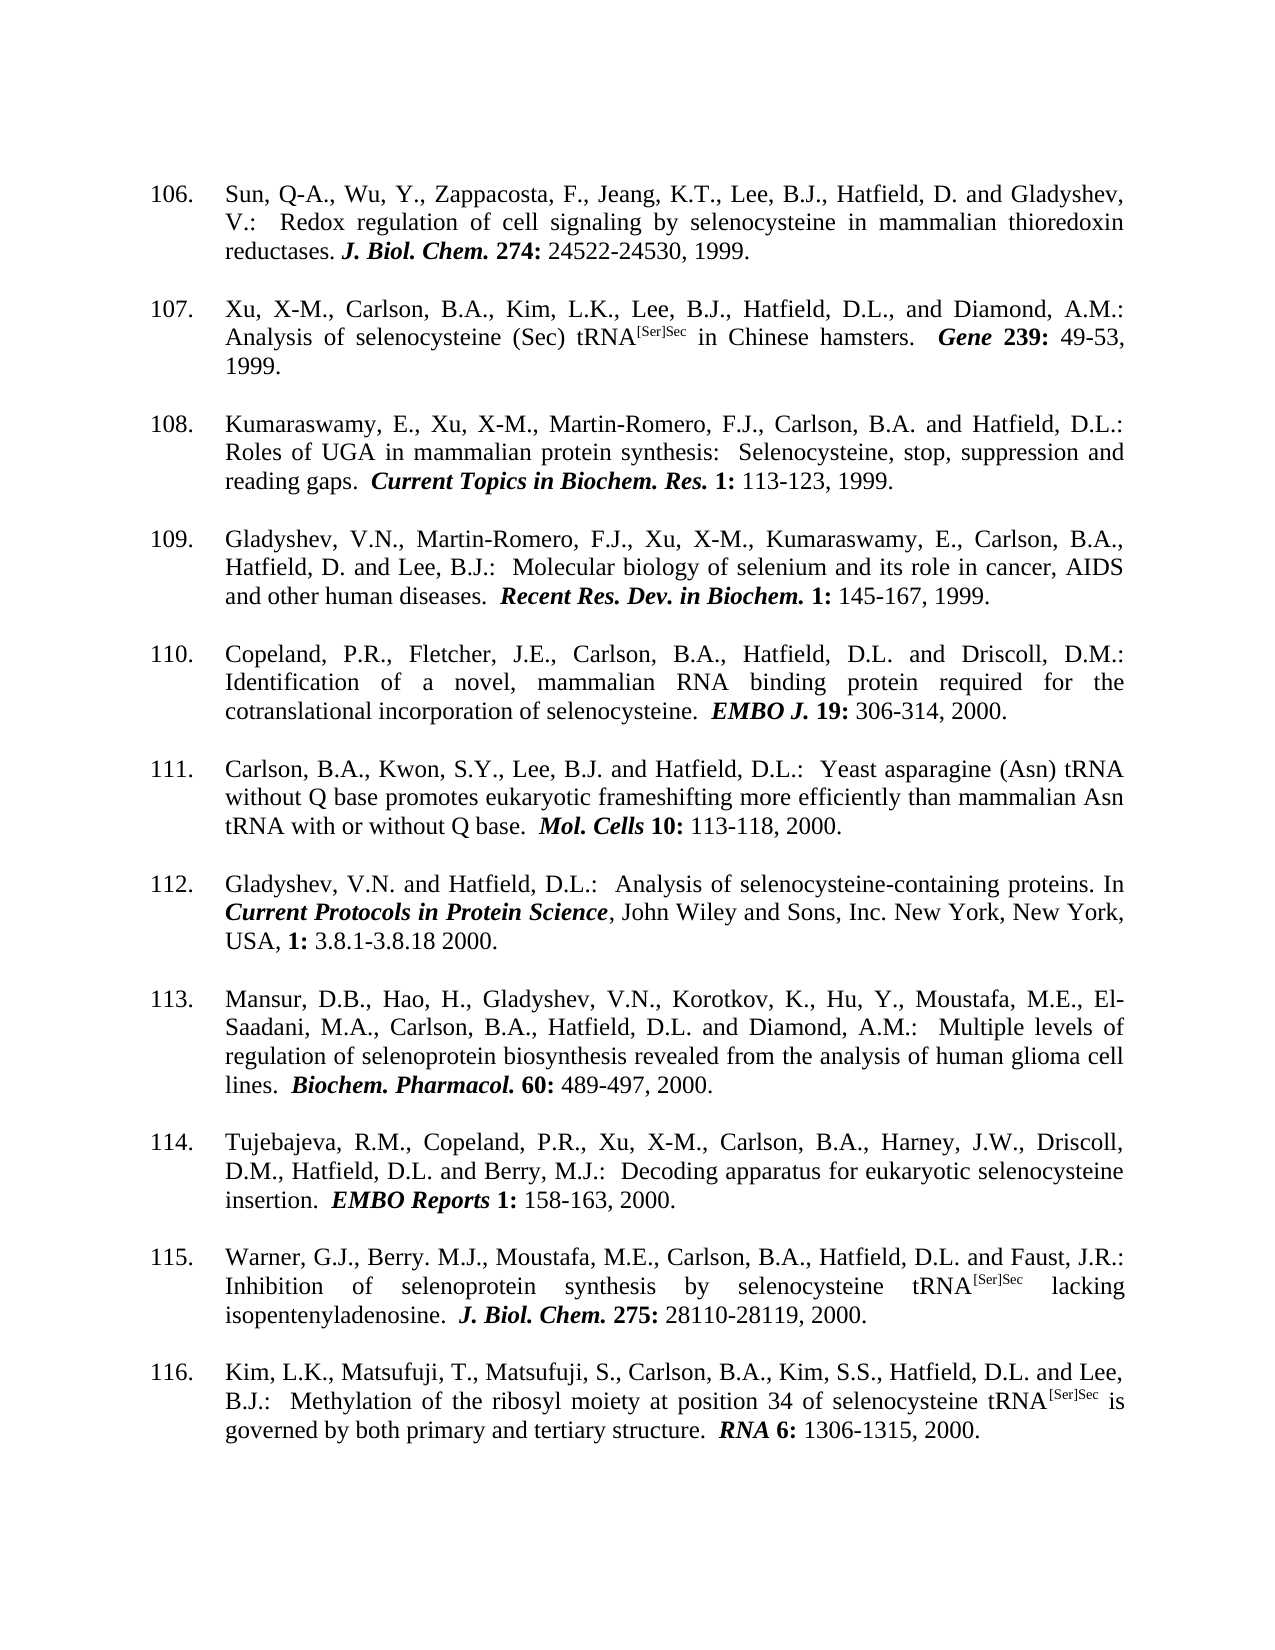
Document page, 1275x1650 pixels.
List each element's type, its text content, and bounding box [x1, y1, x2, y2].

list Tujebajeva, R.M., Copeland, P.R., Xu, X-M., Carlson, B.A., Harney, J.W., Driscoll, D.M., Hatfield, D.L. and Berry, M.J.: Decoding apparatus for eukaryotic selenocysteine insertion. EMBO Reports 1: 158-163, 2000. [150, 1127, 1125, 1214]
list Mansur, D.B., Hao, H., Gladyshev, V.N., Korotkov, K., Hu, Y., Moustafa, M.E., El-Saadani, M.A., Carlson, B.A., Hatfield, D.L. and Diamond, A.M.: Multiple levels of regulation of selenoprotein biosynthesis revealed from the analysis of human glioma cell lines. Biochem. Pharmacol. 60: 489-497, 2000. [150, 984, 1125, 1099]
list Sun, Q-A., Wu, Y., Zappacosta, F., Jeang, K.T., Lee, B.J., Hatfield, D. and Gladyshev, V.: Redox regulation of cell signaling by selenocysteine in mammalian thioredoxin reductases. J. Biol. Chem. 274: 24522-24530, 1999. [150, 179, 1125, 265]
list Warner, G.J., Berry. M.J., Moustafa, M.E., Carlson, B.A., Hatfield, D.L. and Faust, J.R.: Inhibition of selenoprotein synthesis by selenocysteine tRNA[Ser]Sec lacking isopentenyladenosine. J. Biol. Chem. 275: 28110-28119, 2000. [150, 1242, 1125, 1329]
list Gladyshev, V.N. and Hatfield, D.L.: Analysis of selenocysteine-containing proteins. In Current Protocols in Protein Science, John Wiley and Sons, Inc. New York, New York, USA, 1: 3.8.1-3.8.18 2000. [150, 869, 1125, 955]
list Kumaraswamy, E., Xu, X-M., Martin-Romero, F.J., Carlson, B.A. and Hatfield, D.L.: Roles of UGA in mammalian protein synthesis: Selenocysteine, stop, suppression and reading gaps. Current Topics in Biochem. Res. 1: 113-123, 1999. [150, 409, 1125, 495]
list Xu, X-M., Carlson, B.A., Kim, L.K., Lee, B.J., Hatfield, D.L., and Diamond, A.M.: Analysis of selenocysteine (Sec) tRNA[Ser]Sec in Chinese hamsters. Gene 239: 49-53, 1999. [150, 294, 1125, 380]
list Gladyshev, V.N., Martin-Romero, F.J., Xu, X-M., Kumaraswamy, E., Carlson, B.A., Hatfield, D. and Lee, B.J.: Molecular biology of selenium and its role in cancer, AIDS and other human diseases. Recent Res. Dev. in Biochem. 1: 145-167, 1999. [150, 524, 1125, 610]
list Copeland, P.R., Fletcher, J.E., Carlson, B.A., Hatfield, D.L. and Driscoll, D.M.: Identification of a novel, mammalian RNA binding protein required for the cotranslational incorporation of selenocysteine. EMBO J. 19: 306-314, 2000. [150, 639, 1125, 725]
list Kim, L.K., Matsufuji, T., Matsufuji, S., Carlson, B.A., Kim, S.S., Hatfield, D.L. and Lee, B.J.: Methylation of the ribosyl moiety at position 34 of selenocysteine tRNA[Ser]Sec is governed by both primary and tertiary structure. RNA 6: 1306-1315, 2000. [150, 1357, 1125, 1444]
list Carlson, B.A., Kwon, S.Y., Lee, B.J. and Hatfield, D.L.: Yeast asparagine (Asn) tRNA without Q base promotes eukaryotic frameshifting more efficiently than mammalian Asn tRNA with or without Q base. Mol. Cells 10: 113-118, 2000. [150, 754, 1125, 840]
